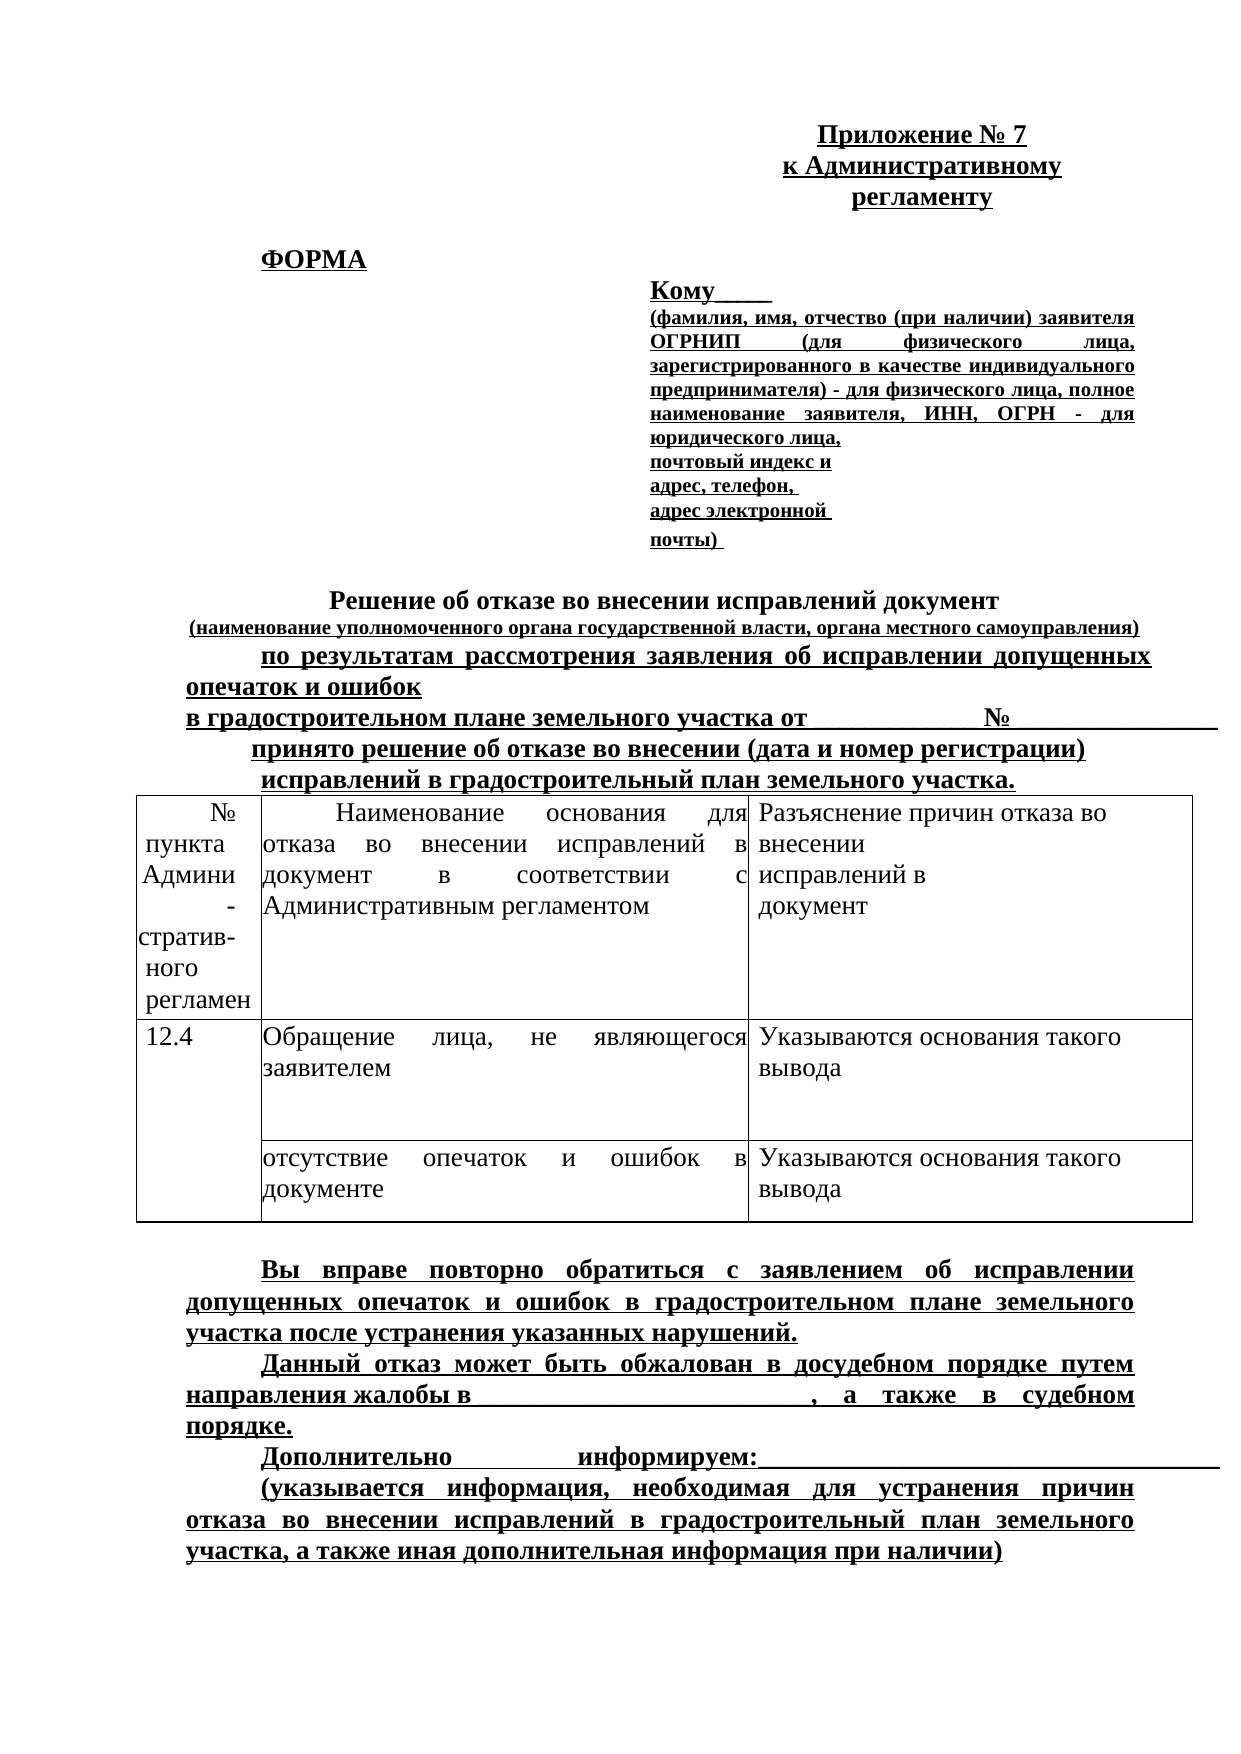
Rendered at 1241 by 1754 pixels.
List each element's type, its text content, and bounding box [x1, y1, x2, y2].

text Дополнительно информируем: [186, 1440, 1152, 1472]
table_cell Указываются основания такого вывода [749, 1141, 1192, 1221]
table_cell Обращение лица, не являющегося заявителем [262, 1020, 748, 1140]
text Решение об отказе во внесении исправлений документ [177, 584, 1151, 615]
table_cell Указываются основания такого вывода [749, 1020, 1192, 1140]
table_cell отсутствие опечаток и ошибок в документе [262, 1141, 748, 1221]
text по результатам рассмотрения заявления об исправлении допущенных опечаток и ошибок [186, 639, 1152, 701]
table_cell 12.4 [137, 1020, 261, 1221]
table_header № пункта Админи- стратив- ного регламент а [137, 796, 261, 1019]
text исправлений в градостроительный план земельного участка. [186, 764, 1152, 795]
text Вы вправе повторно обратиться с заявлением об исправлении допущенных опечаток и ошибок в градостроительном плане земельного участка после устранения указанных нарушений. [186, 1253, 1135, 1312]
text принято решение об отказе во внесении (дата и номер регистрации) [186, 732, 1152, 764]
text (указывается информация, необходимая для устранения причин отказа во внесении исправлений в градостроительный план земельного участка, а также иная дополнительная информация при наличии) [186, 1531, 1135, 1565]
text к Административному регламенту [709, 149, 1135, 212]
text (наименование уполномоченного органа государственной власти, органа местного самоуправления) [177, 615, 1151, 639]
text Кому [650, 274, 1152, 305]
text Вы вправе повторно обратиться с заявлением об исправлении допущенных опечаток и ошибок в градостроительном плане земельного участка после устранения указанных нарушений. [186, 1313, 1135, 1347]
text Данный отказ может быть обжалован в досудебном порядке путем направления жалобы в , а также в судебном порядке. [186, 1407, 1135, 1440]
table_header Наименование основания для отказа во внесении исправлений в документ в соответствии с Административным регламентом [262, 796, 748, 1019]
table_header Разъяснение причин отказа во внесении исправлений в документ [749, 796, 1192, 1019]
text (указывается информация, необходимая для устранения причин отказа во внесении исправлений в градостроительный план земельного участка, а также иная дополнительная информация при наличии) [186, 1472, 1135, 1530]
text Данный отказ может быть обжалован в досудебном порядке путем направления жалобы в , а также в судебном порядке. [186, 1347, 1135, 1405]
text в градостроительном плане земельного участка от № [186, 701, 1152, 728]
text почтовый индекс и адрес, телефон, адрес электронной почты) [650, 449, 835, 553]
text Приложение № 7 [709, 118, 1135, 149]
text ФОРМА [186, 243, 1152, 274]
